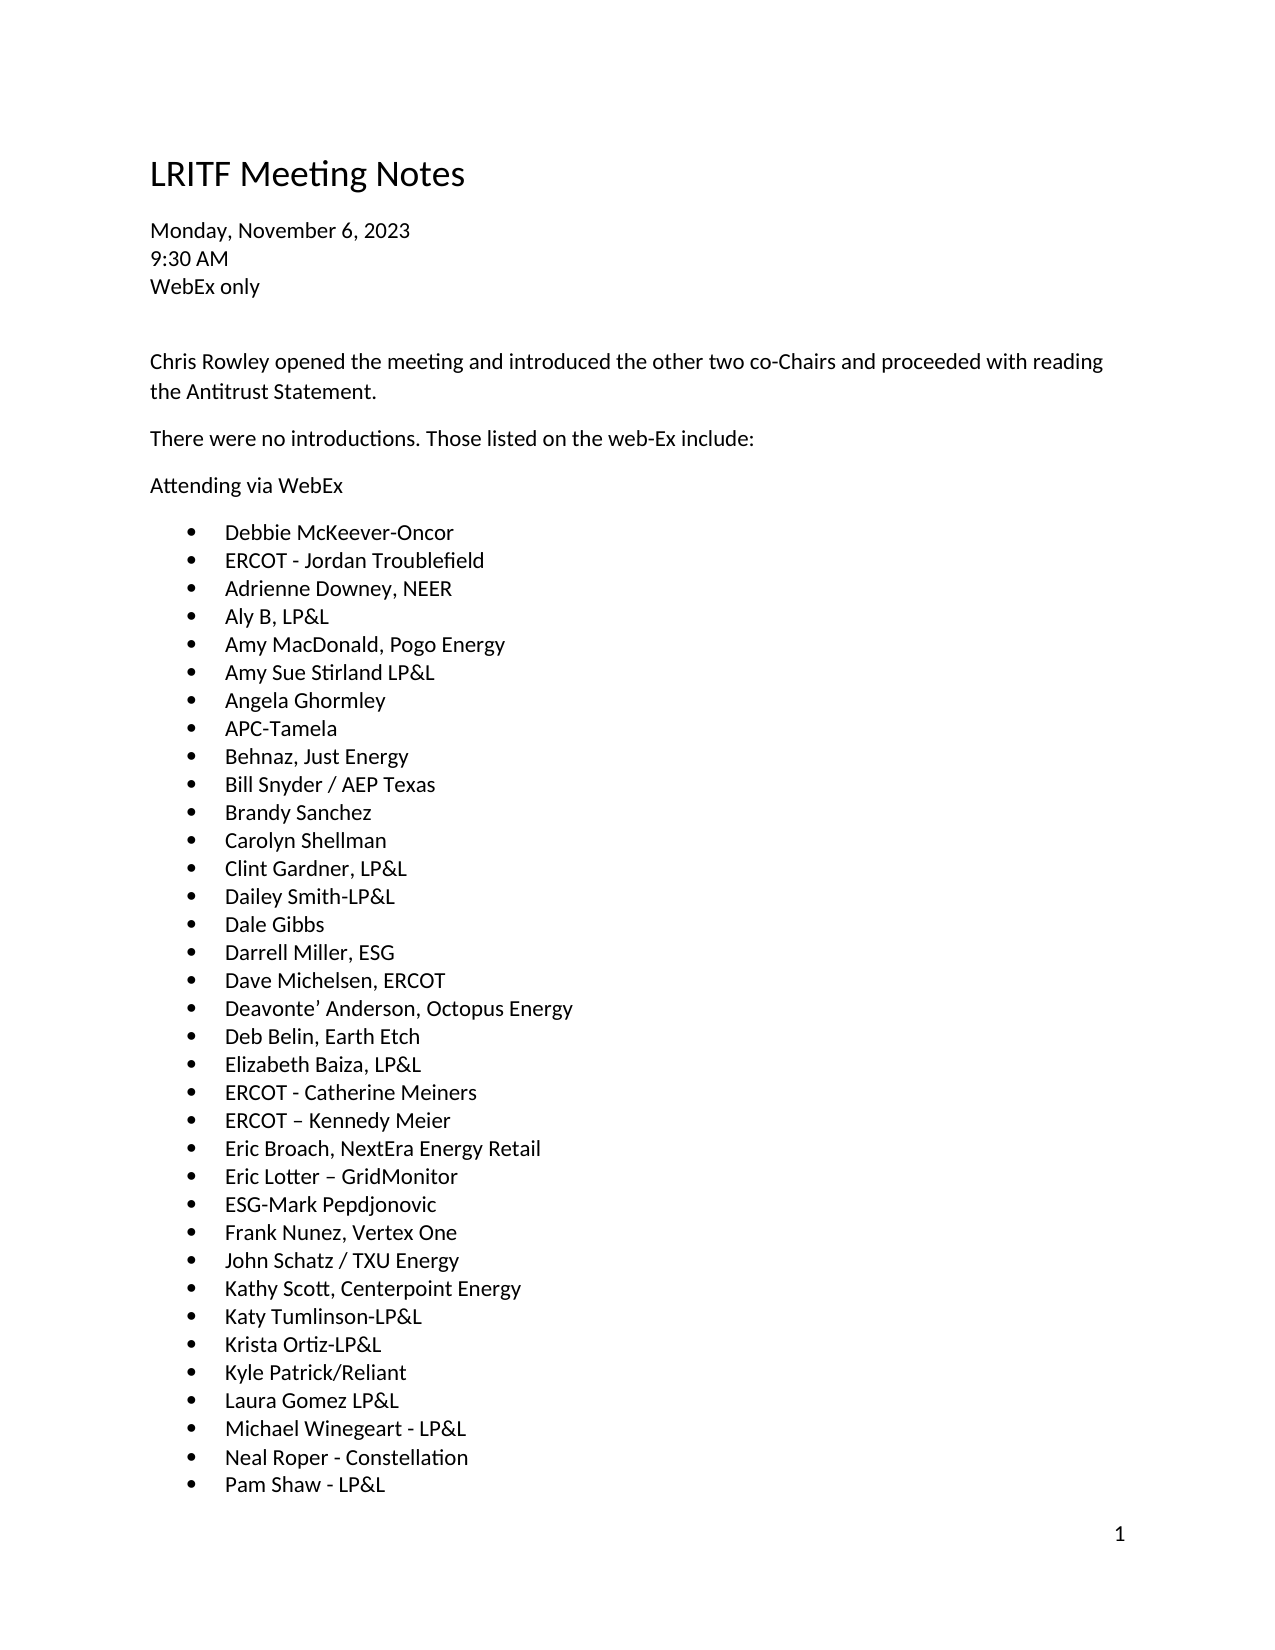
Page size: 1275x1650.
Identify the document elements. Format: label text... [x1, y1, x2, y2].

text Chris Rowley opened the meeting and introduced the other two co-Chairs and proceeded with reading the Antitrust Statement. [150, 347, 1125, 405]
list Deb Belin, Earth Etch [187, 1022, 1125, 1050]
list Angela Ghormley [187, 686, 1125, 714]
text There were no introductions. Those listed on the web-Ex include: [150, 424, 1125, 452]
list Frank Nunez, Vertex One [187, 1218, 1125, 1246]
list Adrienne Downey, NEER [187, 574, 1125, 602]
list Carolyn Shellman [187, 826, 1125, 854]
list Amy Sue Stirland LP&L [187, 658, 1125, 686]
text Attending via WebEx [150, 471, 1125, 499]
list Kathy Scott, Centerpoint Energy [187, 1274, 1125, 1302]
list Laura Gomez LP&L [187, 1387, 1125, 1414]
list Behnaz, Just Energy [187, 742, 1125, 770]
list Elizabeth Baiza, LP&L [187, 1050, 1125, 1078]
list Kyle Patrick/Reliant [187, 1358, 1125, 1387]
list Dale Gibbs [187, 910, 1125, 938]
list Dave Michelsen, ERCOT [187, 966, 1125, 994]
list Aly B, LP&L [187, 602, 1125, 630]
list Dailey Smith-LP&L [187, 882, 1125, 910]
list ERCOT - Jordan Troublefield [187, 546, 1125, 574]
list Pam Shaw - LP&L [187, 1471, 1125, 1499]
list Darrell Miller, ESG [187, 938, 1125, 966]
list Debbie McKeever-Oncor [187, 518, 1125, 546]
list ERCOT – Kennedy Meier [187, 1106, 1125, 1134]
list Eric Lotter – GridMonitor [187, 1162, 1125, 1190]
list John Schatz / TXU Energy [187, 1246, 1125, 1274]
list ESG-Mark Pepdjonovic [187, 1190, 1125, 1218]
text WebEx only [150, 272, 1125, 300]
text Monday, November 6, 2023 [150, 216, 1125, 244]
list APC-Tamela [187, 714, 1125, 742]
list Neal Roper - Constellation [187, 1443, 1125, 1471]
list Deavonte’ Anderson, Octopus Energy [187, 994, 1125, 1022]
list Krista Ortiz-LP&L [187, 1331, 1125, 1358]
list Michael Winegeart - LP&L [187, 1414, 1125, 1443]
list Eric Broach, NextEra Energy Retail [187, 1134, 1125, 1162]
list Katy Tumlinson-LP&L [187, 1302, 1125, 1331]
list ERCOT - Catherine Meiners [187, 1078, 1125, 1106]
text 9:30 AM [150, 244, 1125, 272]
text LRITF Meeting Notes [150, 150, 1125, 196]
list Clint Gardner, LP&L [187, 854, 1125, 882]
list Brandy Sanchez [187, 798, 1125, 826]
list Amy MacDonald, Pogo Energy [187, 630, 1125, 658]
list Bill Snyder / AEP Texas [187, 770, 1125, 798]
